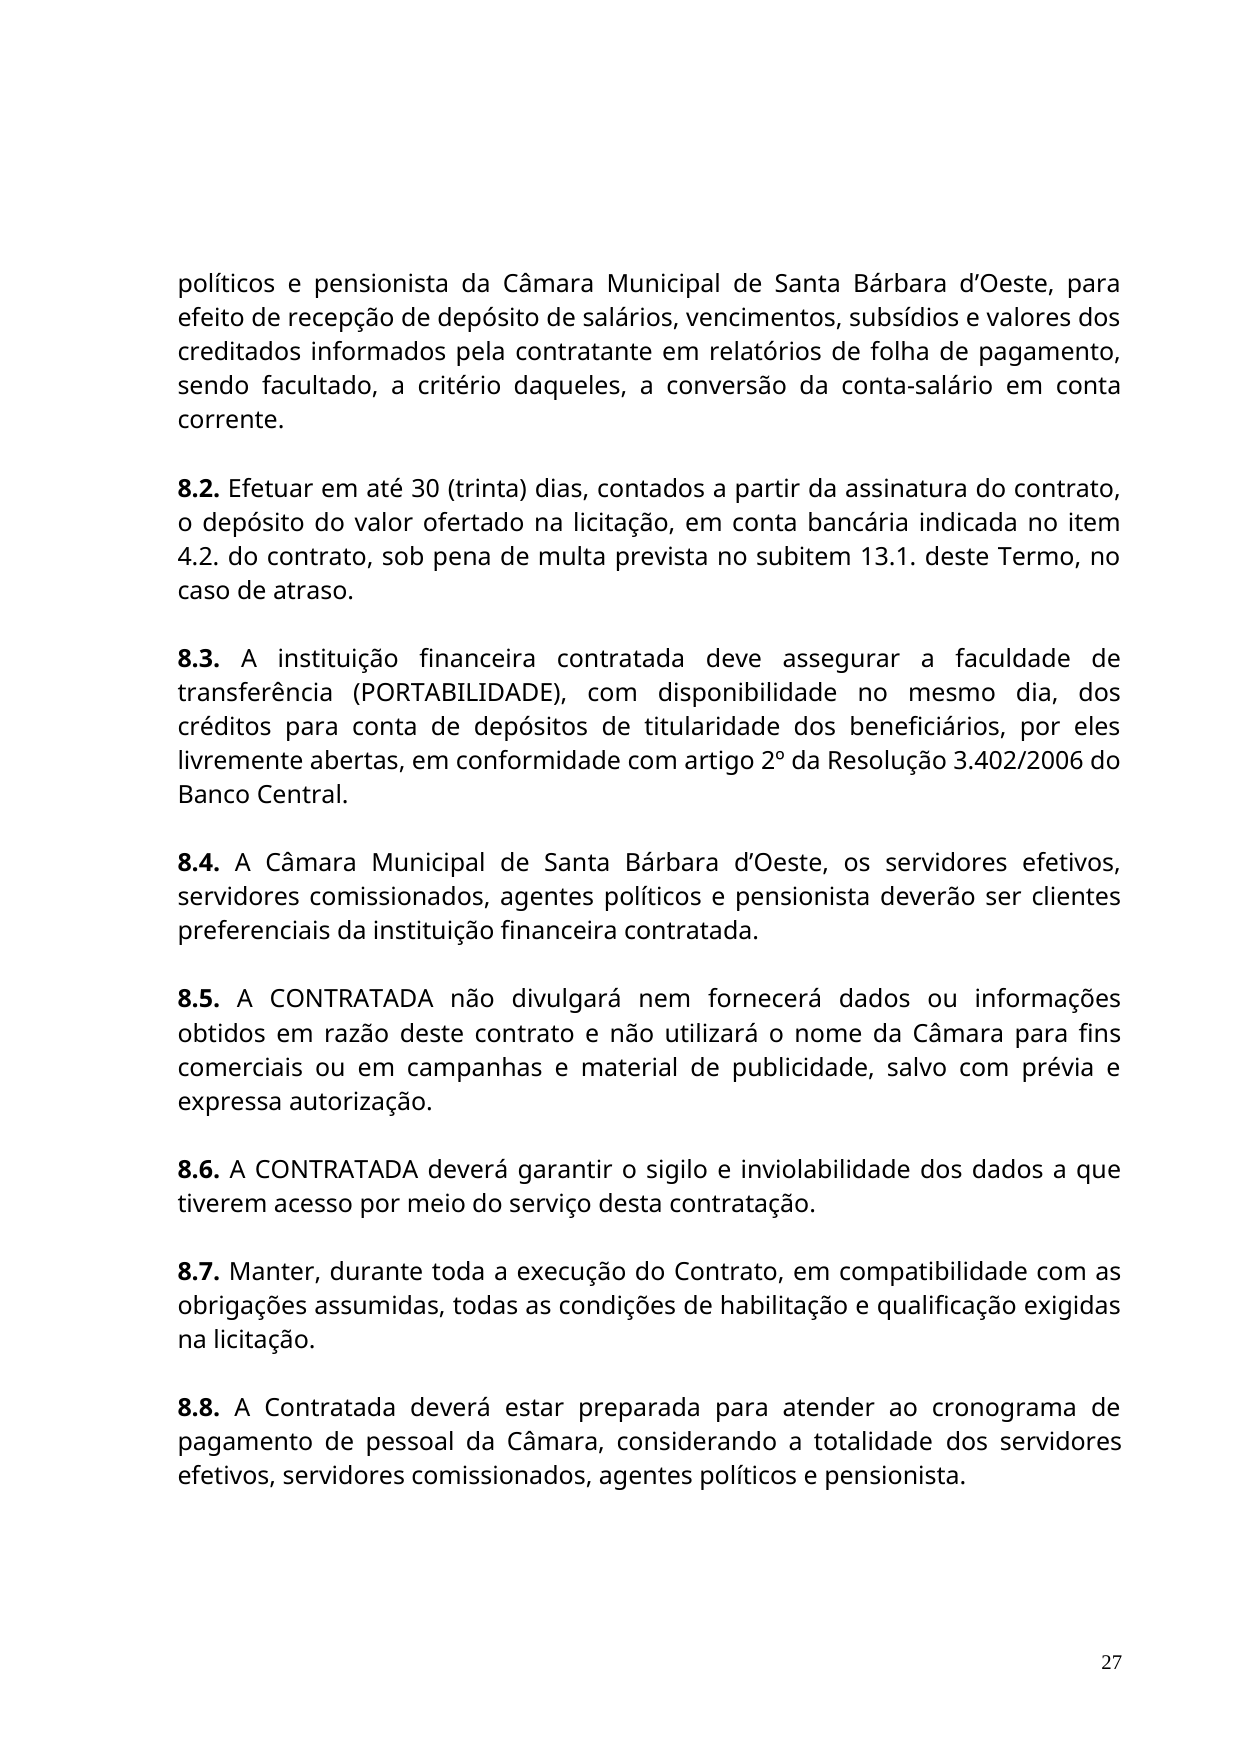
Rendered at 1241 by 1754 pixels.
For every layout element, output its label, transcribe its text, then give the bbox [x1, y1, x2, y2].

text 8.3. A instituição financeira contratada deve assegurar a faculdade de transferência (PORTABILIDADE), com disponibilidade no mesmo dia, dos créditos para conta de depósitos de titularidade dos beneficiários, por eles livremente abertas, em conformidade com artigo 2º da Resolução 3.402/2006 do Banco Central. [177, 641, 1122, 811]
text 8.4. A Câmara Municipal de Santa Bárbara d’Oeste, os servidores efetivos, servidores comissionados, agentes políticos e pensionista deverão ser clientes preferenciais da instituição financeira contratada. [177, 845, 1122, 947]
text 8.7. Manter, durante toda a execução do Contrato, em compatibilidade com as obrigações assumidas, todas as condições de habilitação e qualificação exigidas na licitação. [177, 1254, 1122, 1356]
text 8.2. Efetuar em até 30 (trinta) dias, contados a partir da assinatura do contrato, o depósito do valor ofertado na licitação, em conta bancária indicada no item 4.2. do contrato, sob pena de multa prevista no subitem 13.1. deste Termo, no caso de atraso. [177, 470, 1122, 606]
text 8.5. A CONTRATADA não divulgará nem fornecerá dados ou informações obtidos em razão deste contrato e não utilizará o nome da Câmara para fins comerciais ou em campanhas e material de publicidade, salvo com prévia e expressa autorização. [177, 981, 1122, 1117]
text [177, 266, 1122, 436]
text 8.6. A CONTRATADA deverá garantir o sigilo e inviolabilidade dos dados a que tiverem acesso por meio do serviço desta contratação. [177, 1151, 1122, 1219]
text 8.8. A Contratada deverá estar preparada para atender ao cronograma de pagamento de pessoal da Câmara, considerando a totalidade dos servidores efetivos, servidores comissionados, agentes políticos e pensionista. [177, 1390, 1122, 1492]
